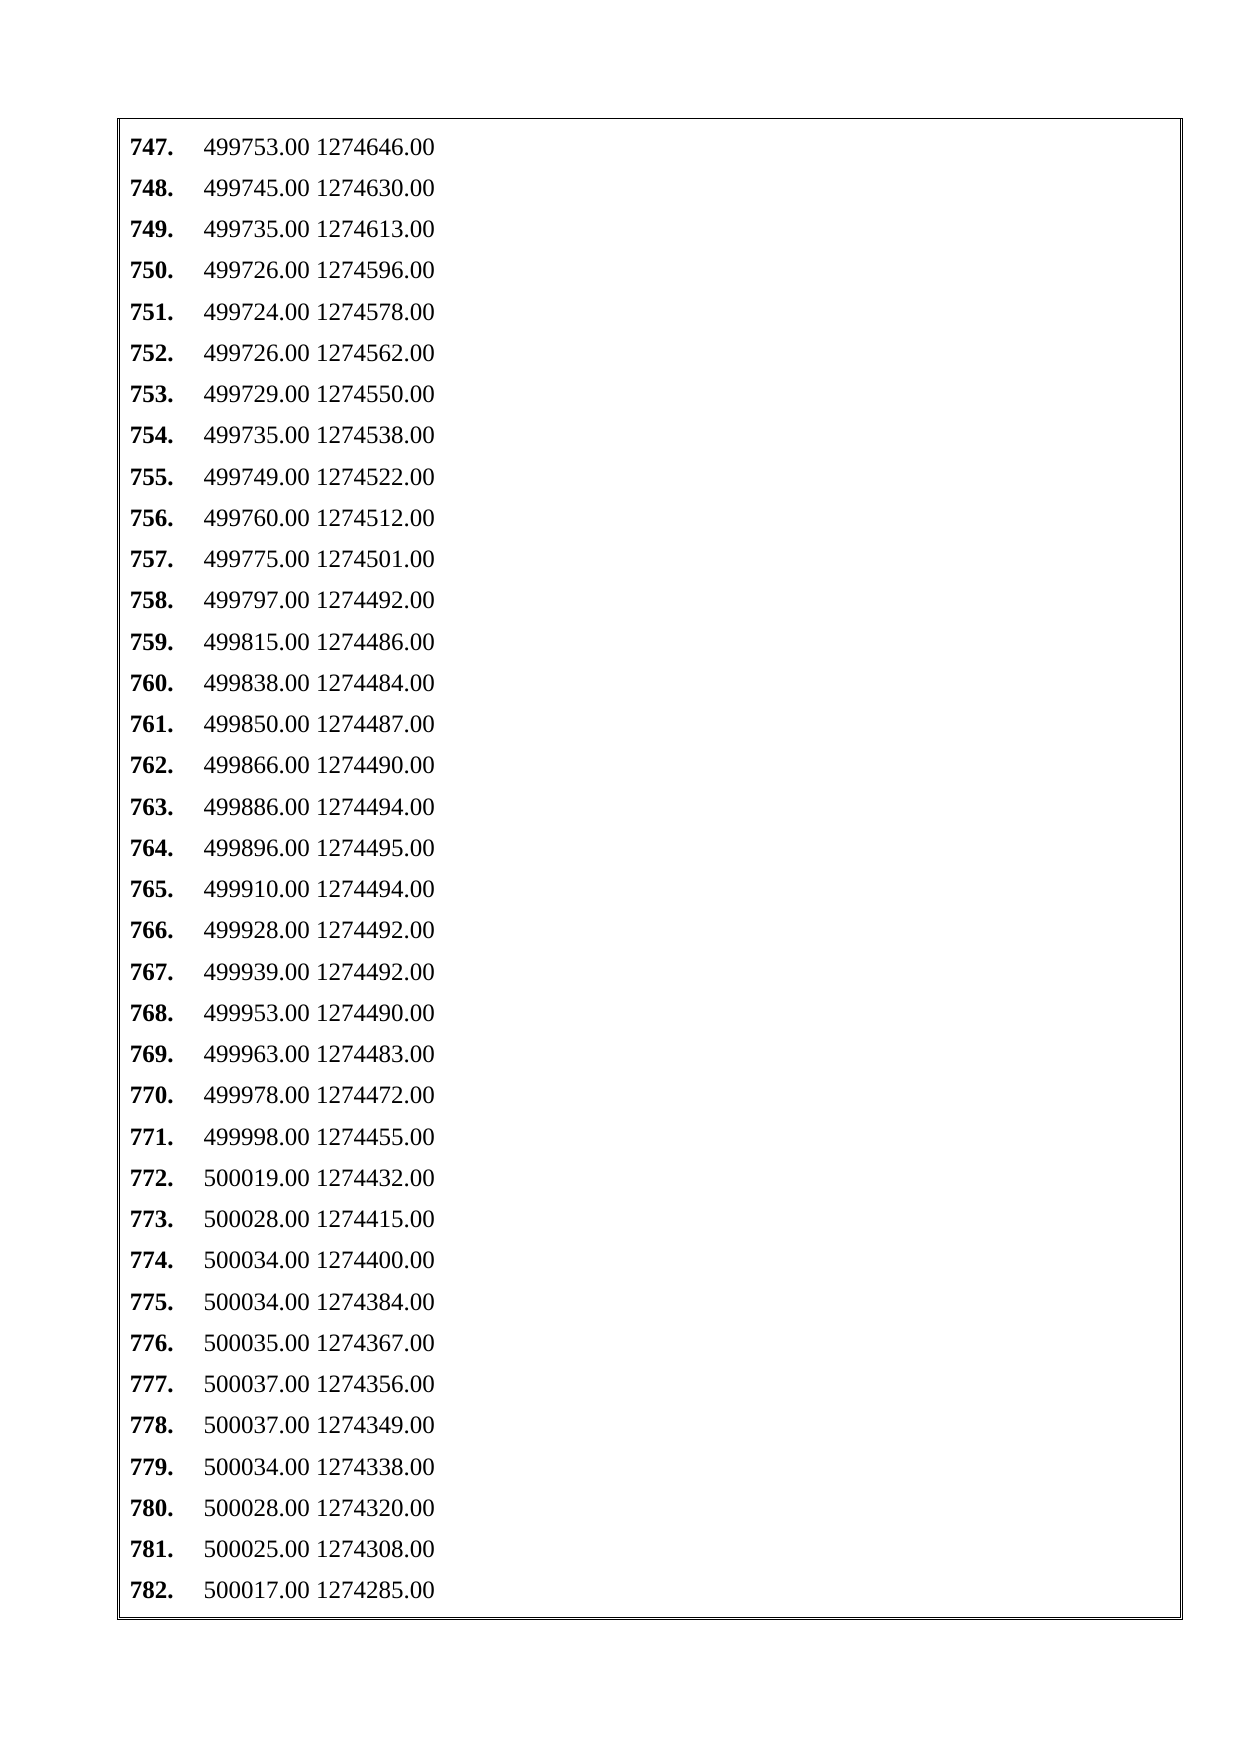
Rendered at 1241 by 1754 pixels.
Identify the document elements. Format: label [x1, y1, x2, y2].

table_cell [120, 119, 1180, 1617]
